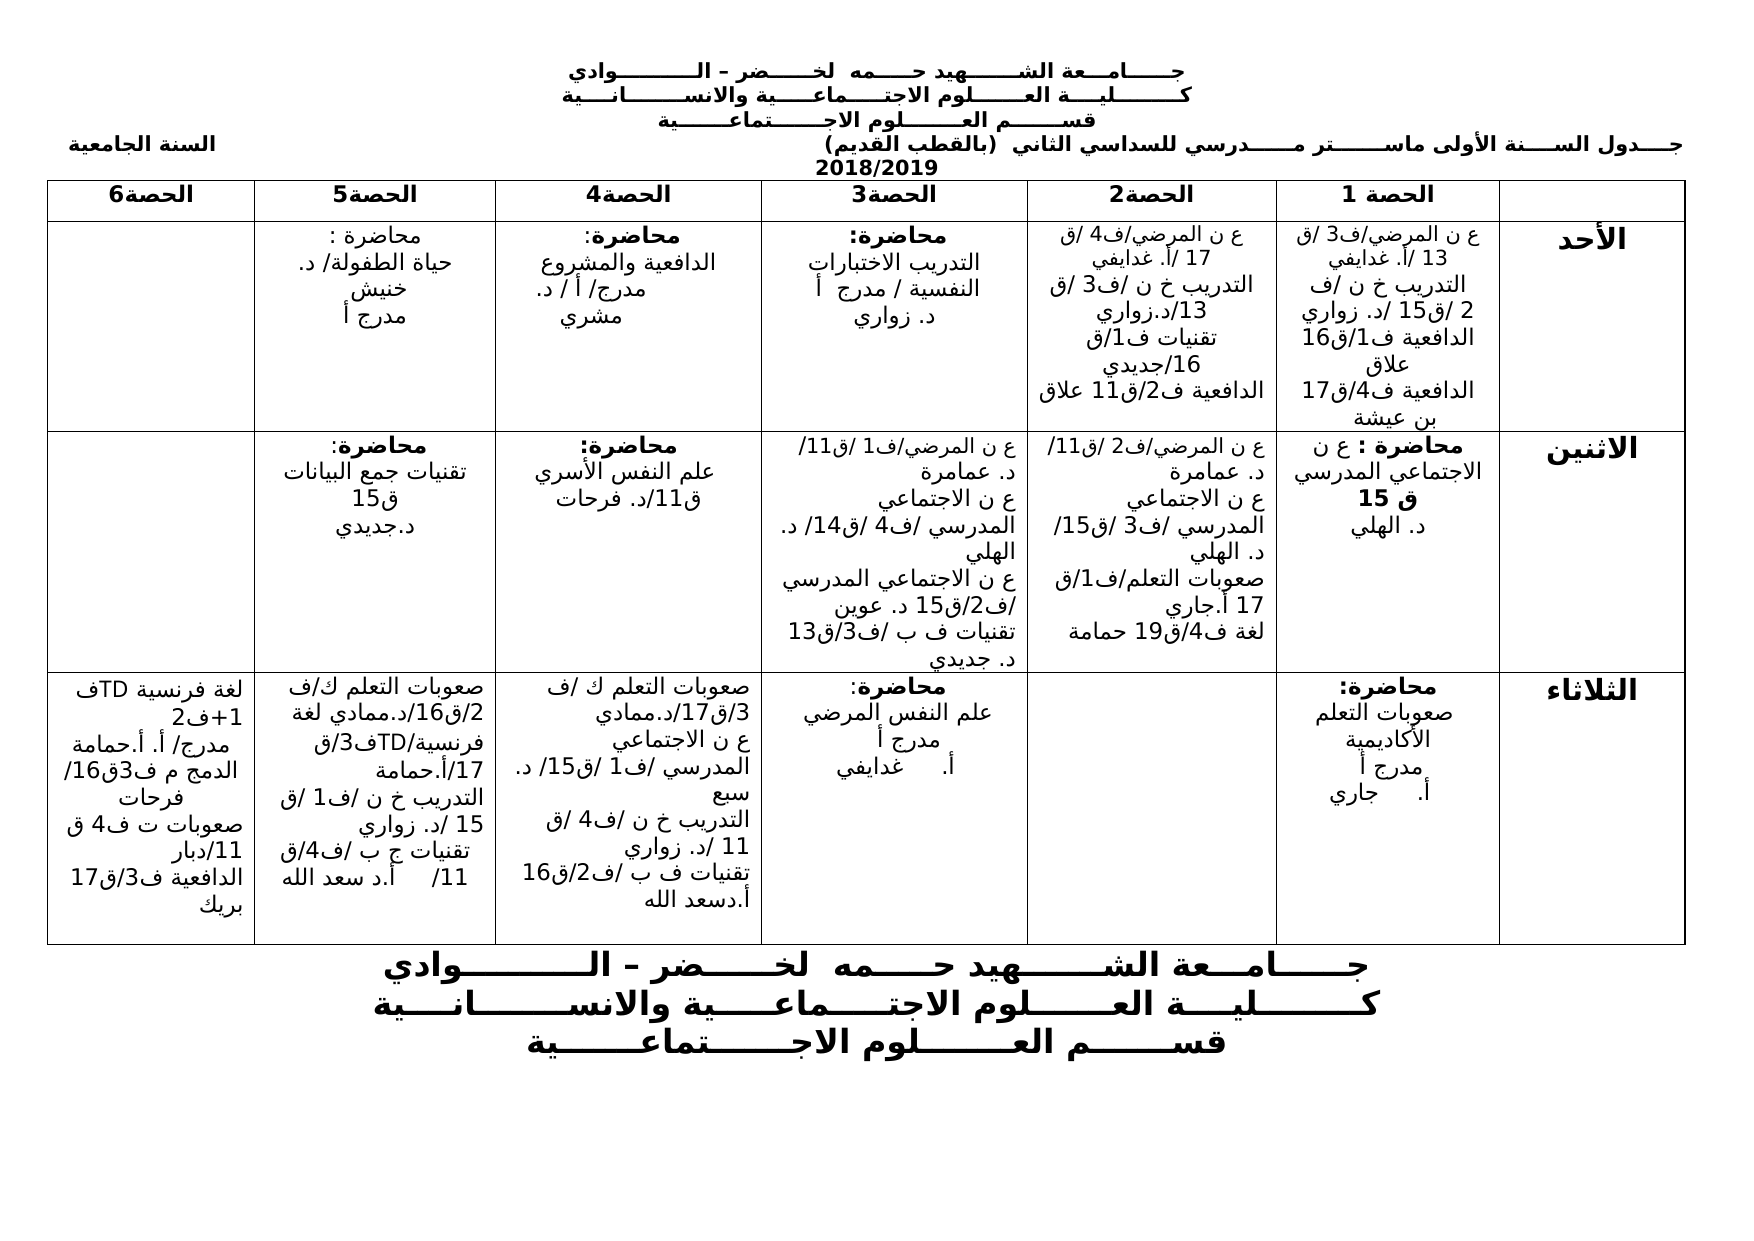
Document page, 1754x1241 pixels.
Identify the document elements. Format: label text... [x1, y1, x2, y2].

table_cell ع ن المرضي/ف2 /ق11/ د. عمامرة ع ن الاجتماعي المدرسي /ف3 /ق15/ د. الهلي صعوبات التعلم/ف1/ق17 أ.جاري لغة ف4/ق19 حمامة [1028, 432, 1276, 672]
table_cell الثلاثاء [1500, 673, 1684, 944]
table_header الحصة5 [255, 181, 495, 221]
table_cell الأحد [1500, 222, 1684, 431]
table_cell محاضرة: التدريب الاختبارات النفسية / مدرج أ د. زواري [762, 222, 1027, 431]
table_cell الاثنين [1500, 432, 1684, 672]
table_cell لغة فرنسية TDف1+ف2 مدرج/ أ. أ.حمامة الدمج م ف3ق16/ فرحات صعوبات ت ف4 ق11/دبار الدافعية ف3/ق17 بريك [48, 673, 254, 944]
table_header الحصة6 [48, 181, 254, 221]
table_cell صعوبات التعلم ك /ف3/ق17/د.ممادي ع ن الاجتماعي المدرسي /ف1 /ق15/ د. سبع التدريب خ ن /ف4 /ق11 /د. زواري تقنيات ف ب /ف2/ق16 أ.دسعد الله [496, 673, 761, 944]
table_cell ع ن المرضي/ف1 /ق11/ د. عمامرة ع ن الاجتماعي المدرسي /ف4 /ق14/ د. الهلي ع ن الاجتماعي المدرسي /ف2/ق15 د. عوين تقنيات ف ب /ف3/ق13 د. جديدي [762, 432, 1027, 672]
table_header الحصة 1 [1277, 181, 1499, 221]
text قســـــــم العــــــــلوم الاجـــــــتماعـــــــية [59, 108, 1695, 132]
table_cell محاضرة: الدافعية والمشروع مدرج/ أ / د. مشري [496, 222, 761, 431]
table_cell محاضرة: علم النفس المرضي مدرج أ غدايفي [762, 673, 1027, 944]
table_cell صعوبات التعلم ك/ف2/ق16/د.ممادي لغة فرنسية/TDف3/ق17/أ.حمامة التدريب خ ن /ف1 /ق15 /د. زواري تقنيات ج ب /ف4/ق11/ أ.د سعد الله [255, 673, 495, 944]
table_cell محاضرة: صعوبات التعلم الأكاديمية مدرج أ جاري [1277, 673, 1499, 944]
text كـــــــــليــــة العـــــــلوم الاجتـــــماعـــــية والانســــــــانــــية [59, 984, 1695, 1023]
text جــــــامـــعة الشـــــــهيد حـــــمه لخــــــضر – الـــــــــــوادي [59, 59, 1695, 83]
text كـــــــــليــــة العـــــــلوم الاجتـــــماعـــــية والانســــــــانــــية [59, 83, 1695, 108]
table_cell [48, 222, 254, 431]
table_cell محاضرة: علم النفس الأسري ق11/د. فرحات [496, 432, 761, 672]
table_header [1500, 181, 1684, 221]
table_cell محاضرة : ع ن الاجتماعي المدرسي ق 15 د. الهلي [1277, 432, 1499, 672]
table_cell [48, 432, 254, 672]
table_cell محاضرة : حياة الطفولة/ د. خنيش مدرج أ [255, 222, 495, 431]
table_header الحصة4 [496, 181, 761, 221]
table_cell ع ن المرضي/ف4 /ق17 /أ. غدايفي التدريب خ ن /ف3 /ق13/د.زواري تقنيات ف1/ق16/جديدي الدافعية ف2/ق11 علاق [1028, 222, 1276, 431]
table_cell محاضرة: تقنيات جمع البيانات ق15 د.جديدي [255, 432, 495, 672]
text جــــــامـــعة الشـــــــهيد حـــــمه لخــــــضر – الـــــــــــوادي [59, 945, 1695, 984]
table_header الحصة2 [1028, 181, 1276, 221]
text قســـــــم العــــــــلوم الاجـــــــتماعـــــــية [59, 1023, 1695, 1062]
text جــــدول الســــنة الأولى ماســـــــتر مــــــدرسي للسداسي الثاني (بالقطب القديم) السنة الجامعية 2018/2019 [59, 132, 1695, 180]
table_header الحصة3 [762, 181, 1027, 221]
table_cell ع ن المرضي/ف3 /ق13 /أ. غدايفي التدريب خ ن /ف2 /ق15 /د. زواري الدافعية ف1/ق16 علاق الدافعية ف4/ق17 بن عيشة [1277, 222, 1499, 431]
table_cell [1028, 673, 1276, 944]
